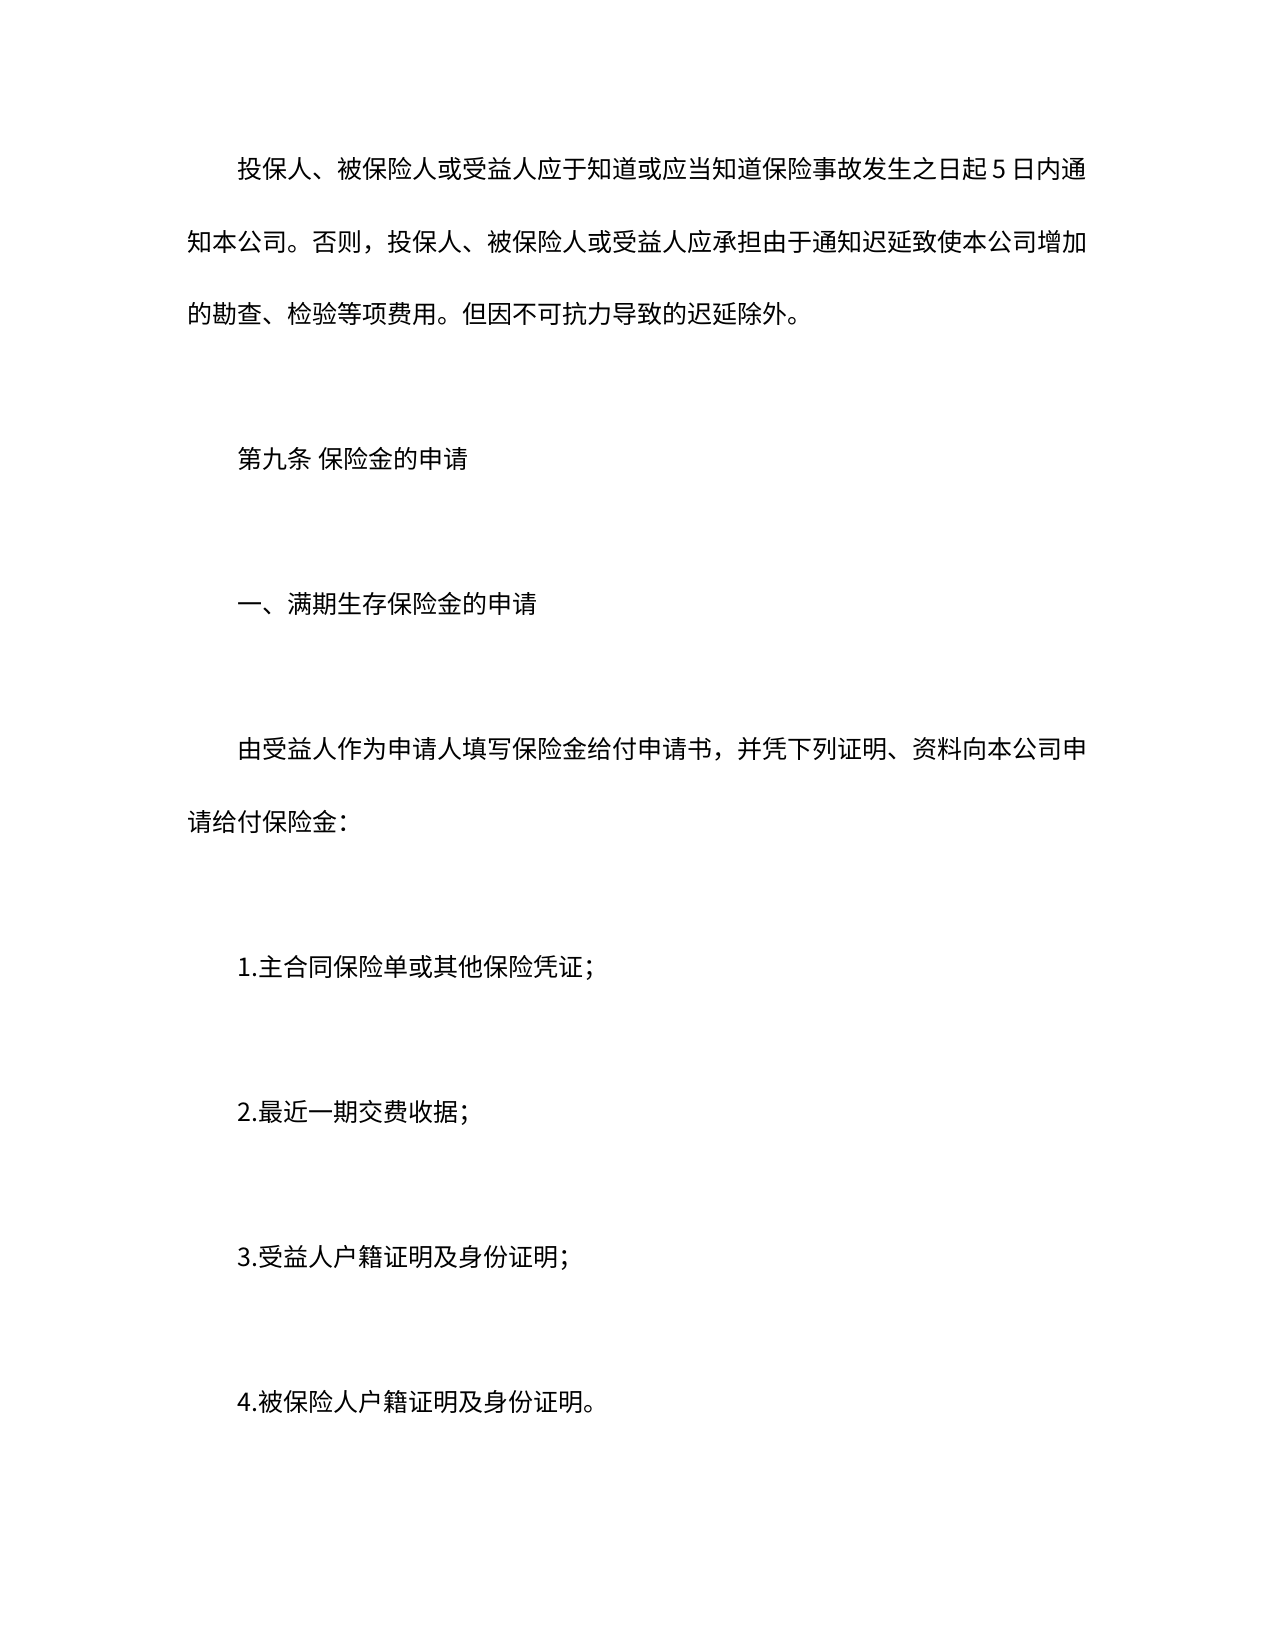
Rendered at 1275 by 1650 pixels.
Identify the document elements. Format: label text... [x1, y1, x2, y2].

text 2.最近一期交费收据； [187, 1092, 1087, 1129]
text 一、满期生存保险金的申请 [187, 585, 1087, 621]
text 第九条 保险金的申请 [187, 440, 1087, 476]
text 由受益人作为申请人填写保险金给付申请书，并凭下列证明、资料向本公司申请给付保险金： [187, 730, 1087, 839]
text 投保人、被保险人或受益人应于知道或应当知道保险事故发生之日起5日内通知本公司。否则，投保人、被保险人或受益人应承担由于通知迟延致使本公司增加的勘查、检验等项费用。但因不可抗力导致的迟延除外。 [187, 150, 1087, 331]
text 1.主合同保险单或其他保险凭证； [187, 947, 1087, 984]
text 3.受益人户籍证明及身份证明； [187, 1237, 1087, 1274]
text 4.被保险人户籍证明及身份证明。 [187, 1382, 1087, 1419]
